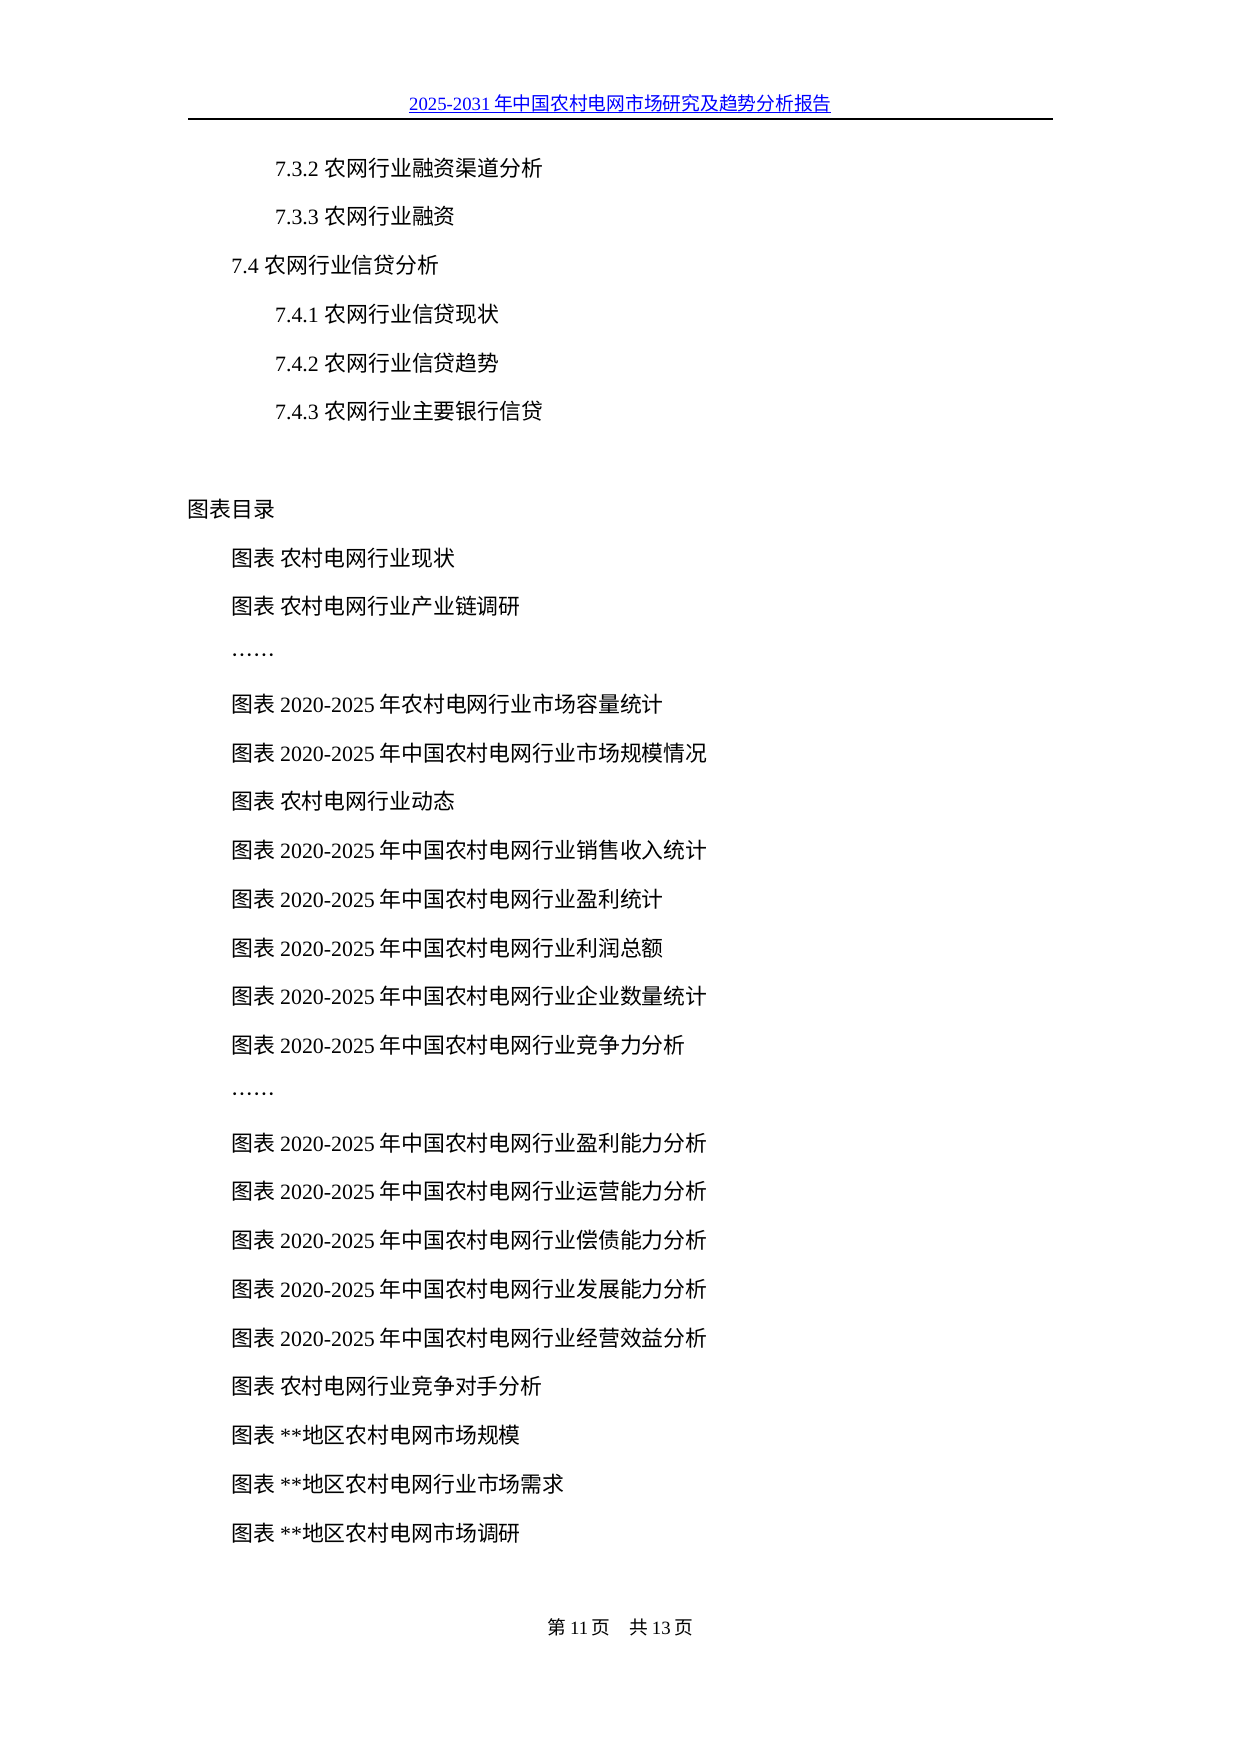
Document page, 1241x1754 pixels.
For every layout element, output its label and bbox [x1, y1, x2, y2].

text [187, 150, 1053, 1548]
